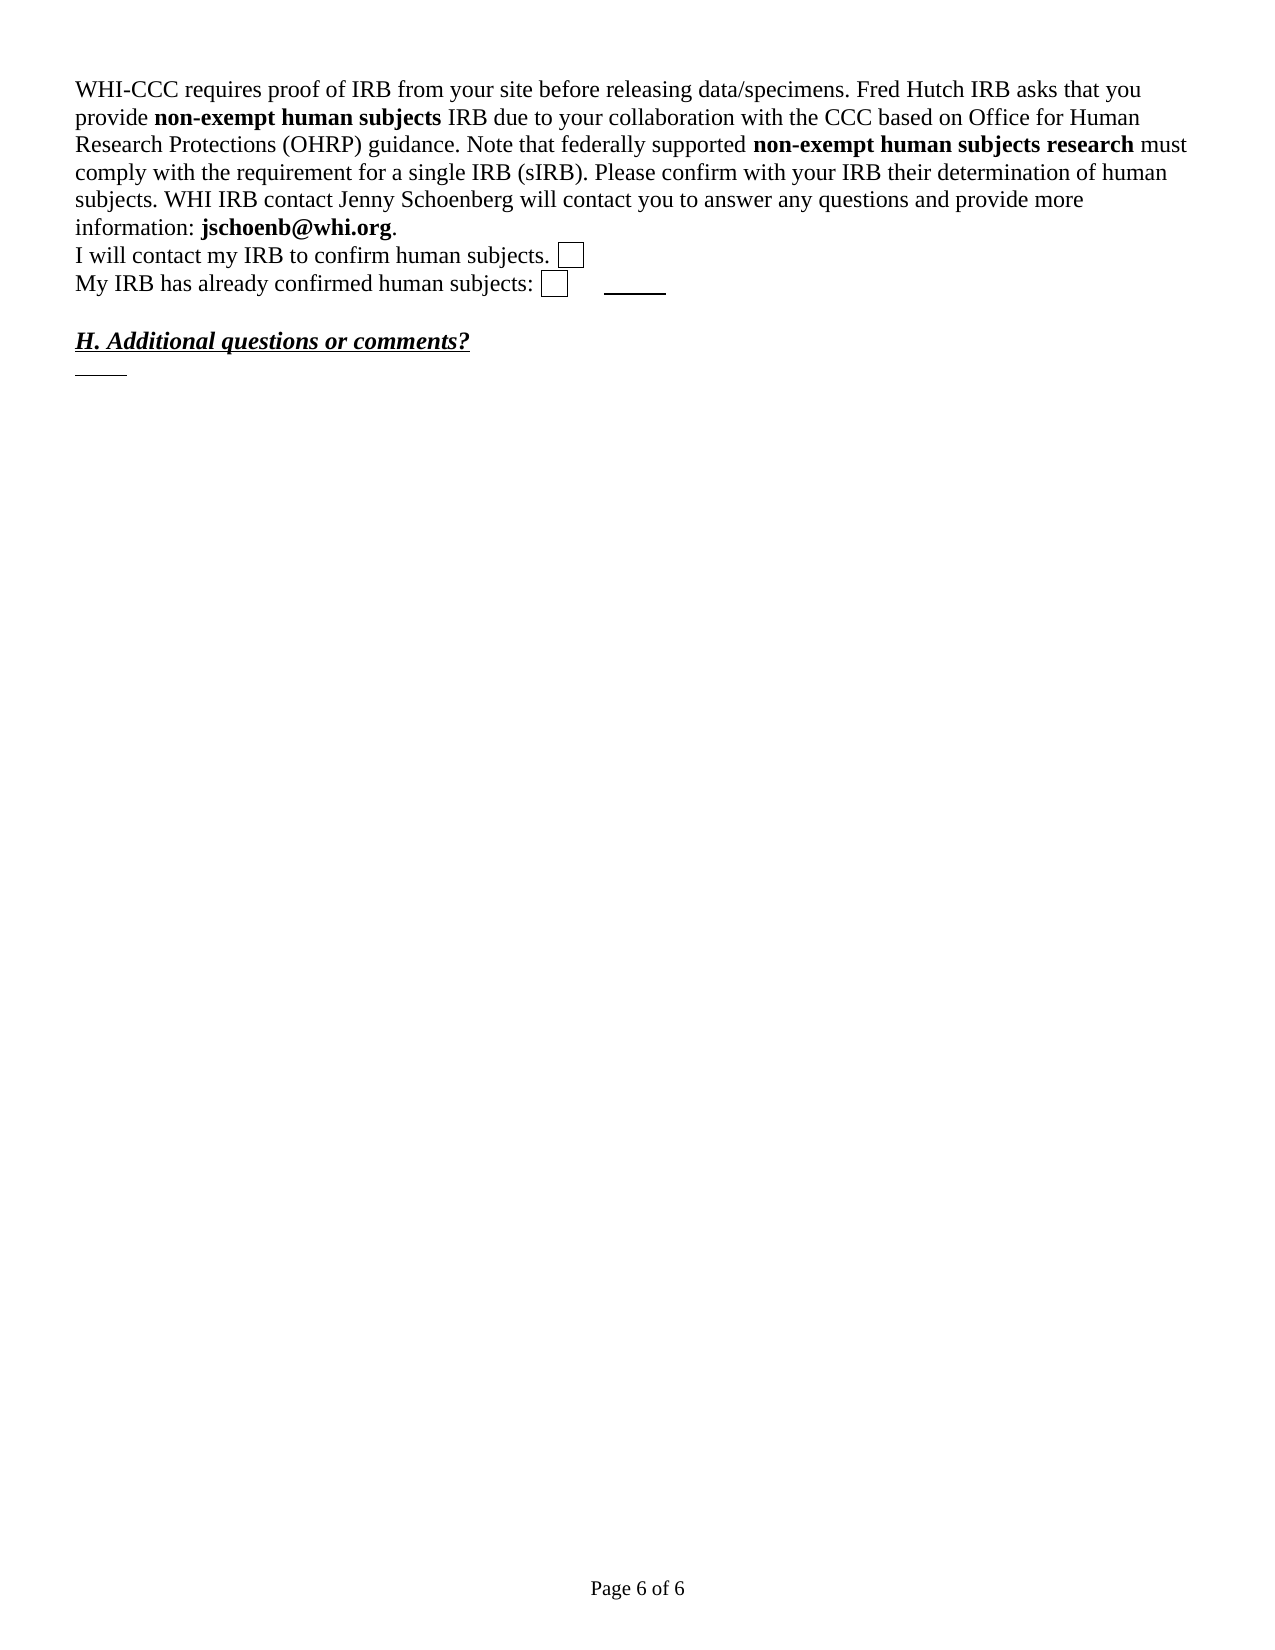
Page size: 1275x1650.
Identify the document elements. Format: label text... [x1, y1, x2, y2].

list I will contact my IRB to confirm human subjects. [75, 241, 1200, 268]
list WHI-CCC requires proof of IRB from your site before releasing data/specimens. Fred Hutch IRB asks that you provide non-exempt human subjects IRB due to your collaboration with the CCC based on Office for Human Research Protections (OHRP) guidance. Note that federally supported non-exempt human subjects research must comply with the requirement for a single IRB (sIRB). Please confirm with your IRB their determination of human subjects. WHI IRB contact Jenny Schoenberg will contact you to answer any questions and provide more information: jschoenb@whi.org. [75, 75, 1200, 241]
list H. Additional questions or comments? [75, 326, 1200, 354]
list My IRB has already confirmed human subjects: [75, 268, 1200, 297]
